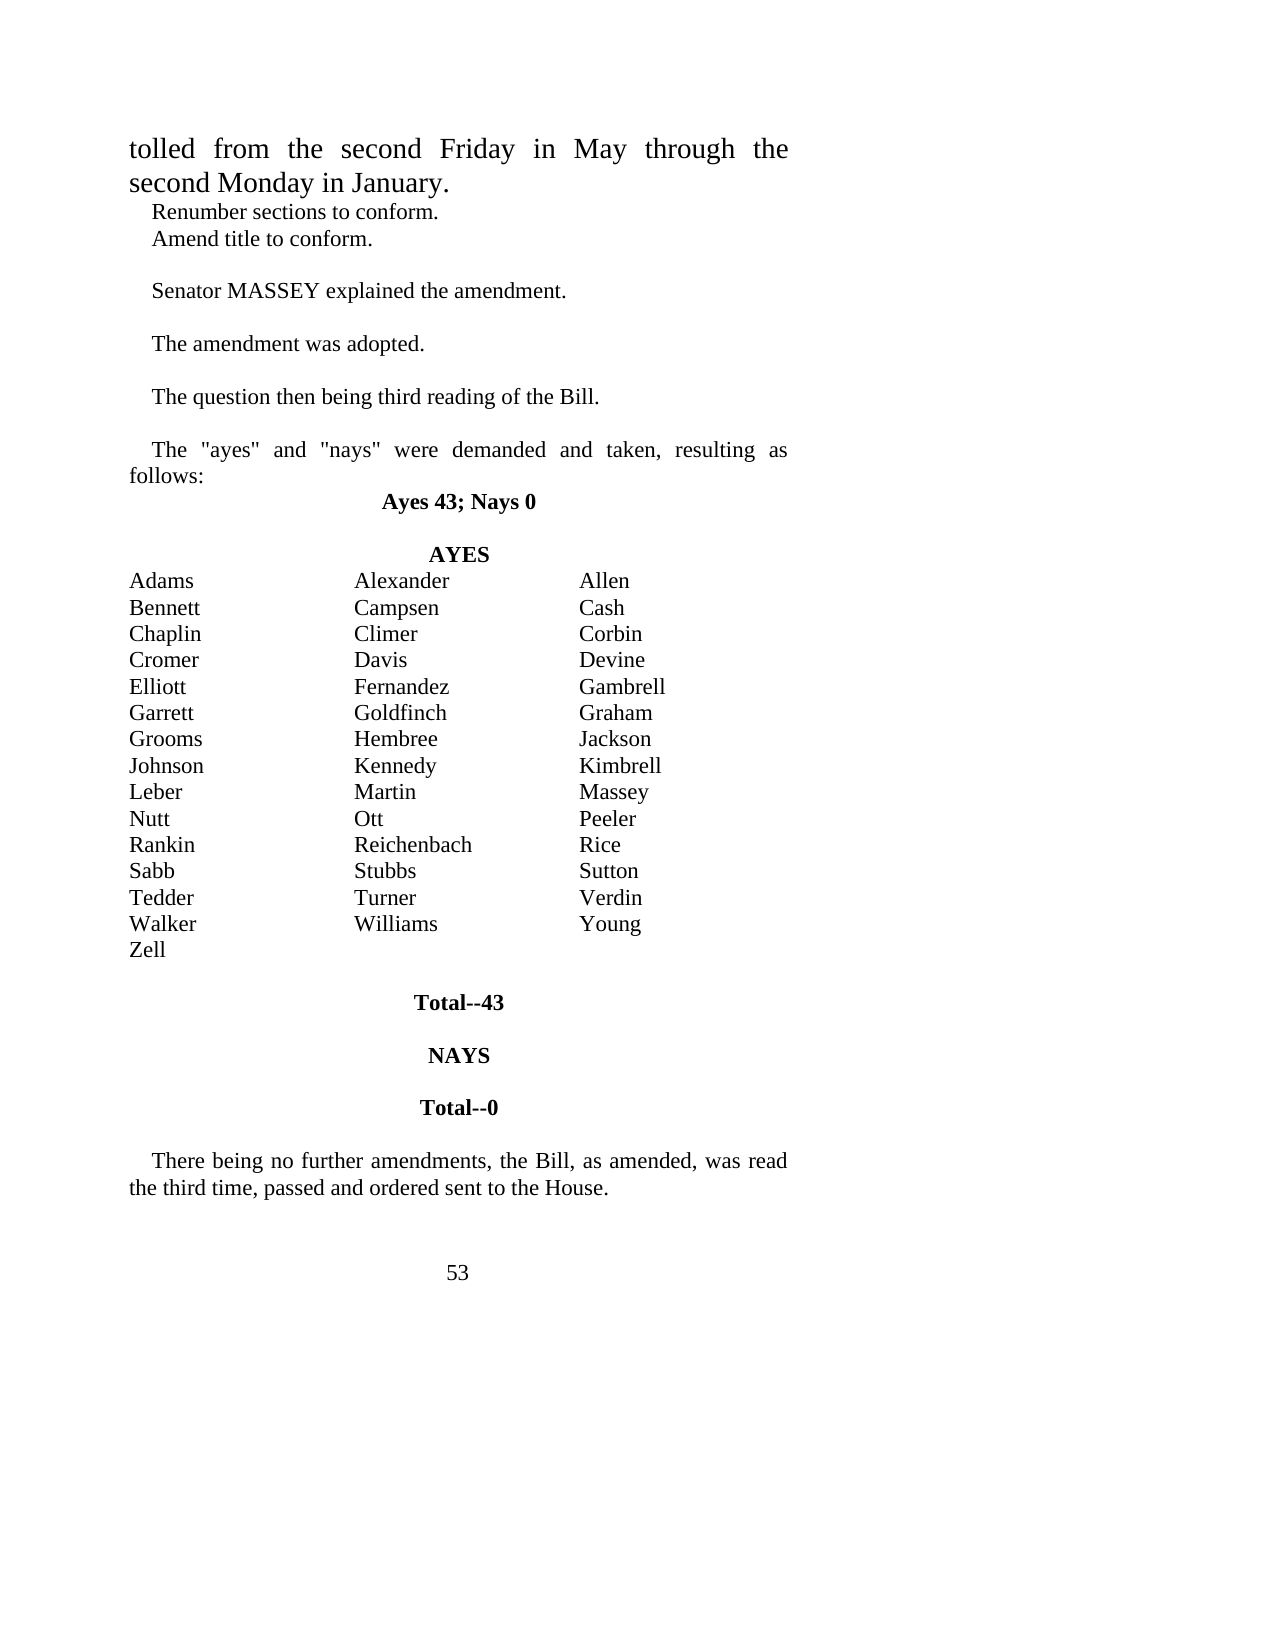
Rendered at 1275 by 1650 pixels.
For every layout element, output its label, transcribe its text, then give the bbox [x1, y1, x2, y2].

title Leber Martin Massey [129, 778, 789, 804]
title The question then being third reading of the Bill. [129, 383, 789, 409]
title Bennett Campsen Cash [129, 594, 789, 620]
title Ayes 43; Nays 0 [129, 488, 789, 515]
title Walker Williams Young [129, 910, 789, 936]
title Senator MASSEY explained the amendment. [129, 277, 789, 304]
title Nutt Ott Peeler [129, 804, 789, 831]
title Grooms Hembree Jackson [129, 726, 789, 752]
title Sabb Stubbs Sutton [129, 857, 789, 884]
title AYES [129, 541, 789, 567]
title Total--0 [129, 1094, 789, 1121]
title Rankin Reichenbach Rice [129, 831, 789, 857]
title NAYS [129, 1042, 789, 1068]
title Chaplin Climer Corbin [129, 620, 789, 646]
title Adams Alexander Allen [129, 567, 789, 594]
title The amendment was adopted. [129, 330, 789, 357]
title Zell [129, 936, 789, 963]
title Elliott Fernandez Gambrell [129, 673, 789, 699]
title Cromer Davis Devine [129, 646, 789, 673]
title There being no further amendments, the Bill, as amended, was read the third time, passed and ordered sent to the House. [129, 1147, 789, 1200]
title The "ayes" and "nays" were demanded and taken, resulting as follows: [129, 436, 789, 488]
text Renumber sections to conform. [129, 198, 789, 225]
title Amend title to conform. [129, 225, 789, 251]
title Johnson Kennedy Kimbrell [129, 752, 789, 778]
title Garrett Goldfinch Graham [129, 699, 789, 726]
title Tedder Turner Verdin [129, 884, 789, 910]
title Total--43 [129, 989, 789, 1015]
